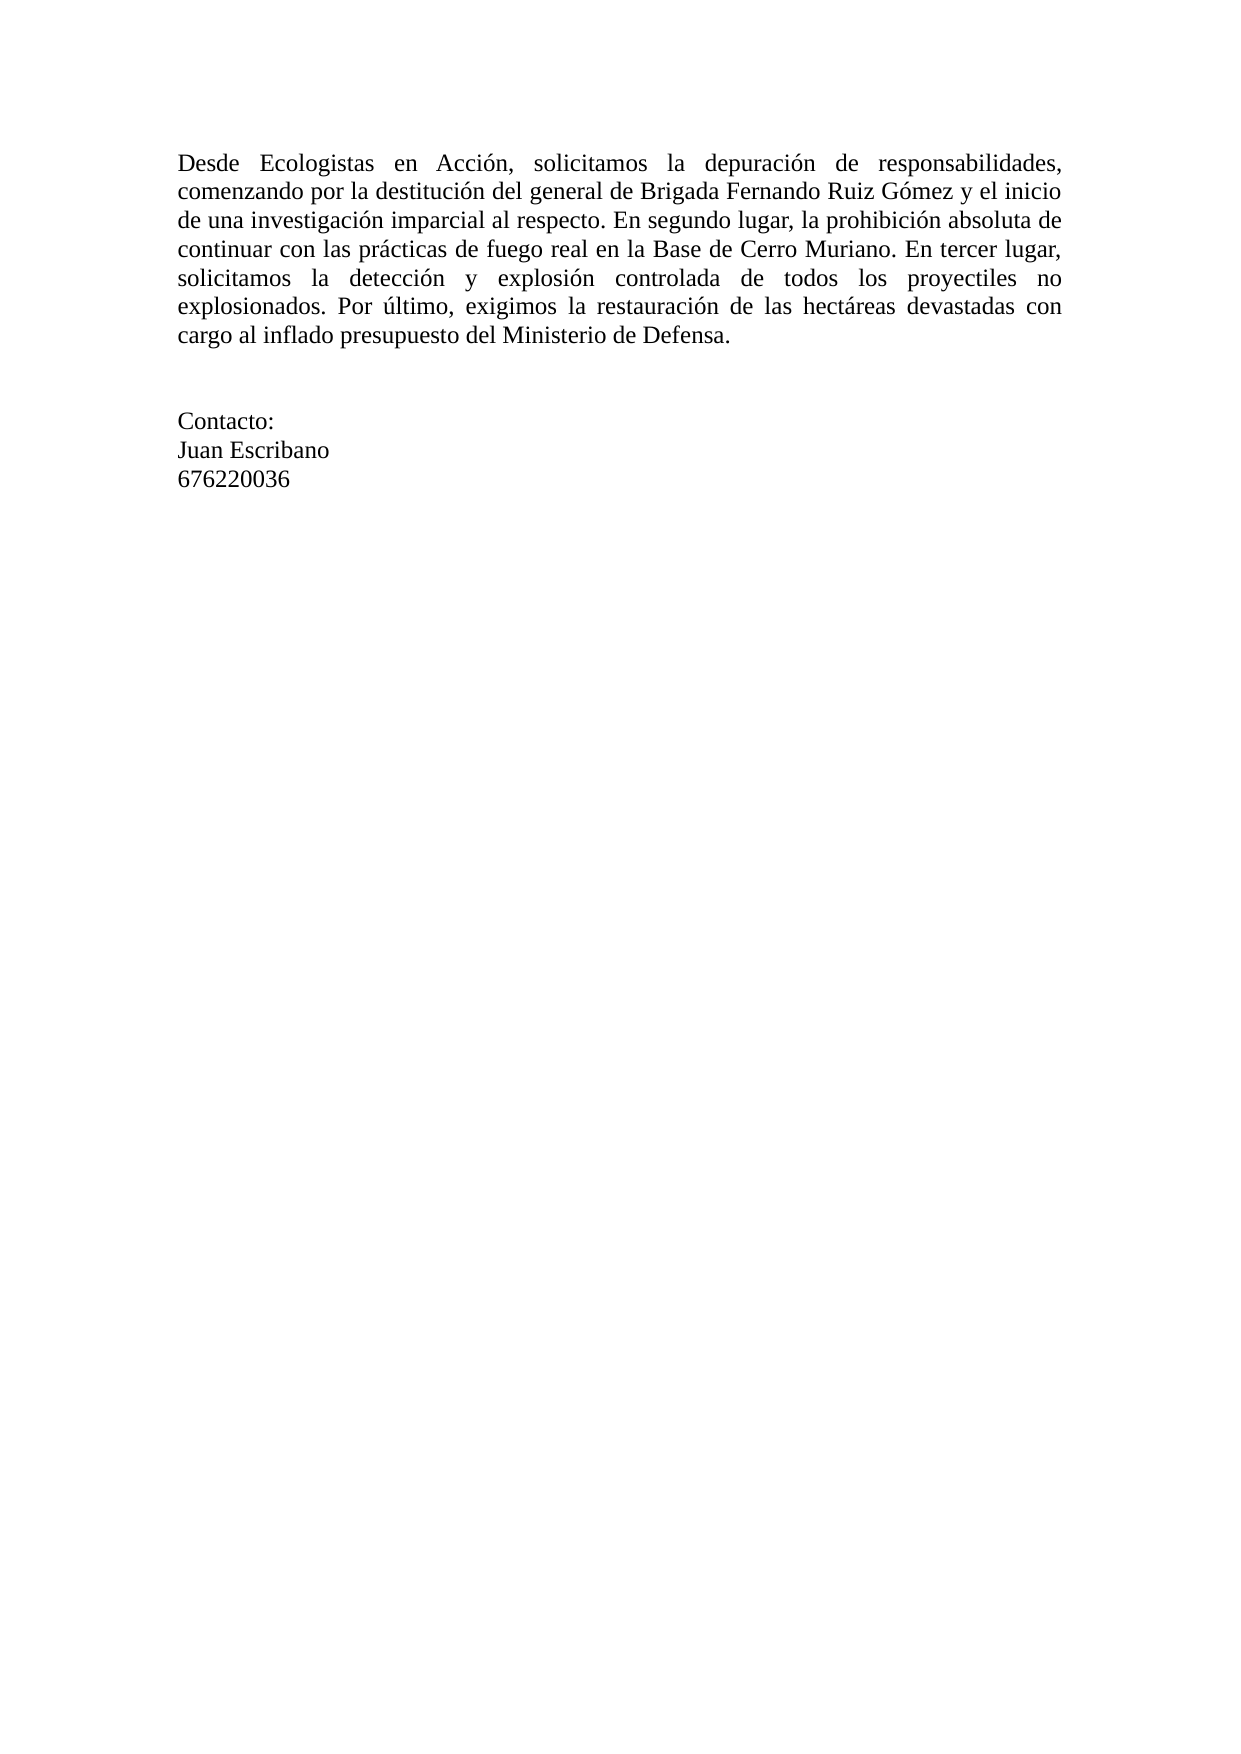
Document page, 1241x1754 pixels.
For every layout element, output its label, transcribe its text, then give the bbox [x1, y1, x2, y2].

text Desde Ecologistas en Acción, solicitamos la depuración de responsabilidades, comenzando por la destitución del general de Brigada Fernando Ruiz Gómez y el inicio de una investigación imparcial al respecto. En segundo lugar, la prohibición absoluta de continuar con las prácticas de fuego real en la Base de Cerro Muriano. En tercer lugar, solicitamos la detección y explosión controlada de todos los proyectiles no explosionados. Por último, exigimos la restauración de las hectáreas devastadas con cargo al inflado presupuesto del Ministerio de Defensa. [177, 148, 1063, 349]
text Juan Escribano [177, 435, 1063, 464]
text 676220036 [177, 464, 1063, 493]
text Contacto: [177, 406, 1063, 435]
